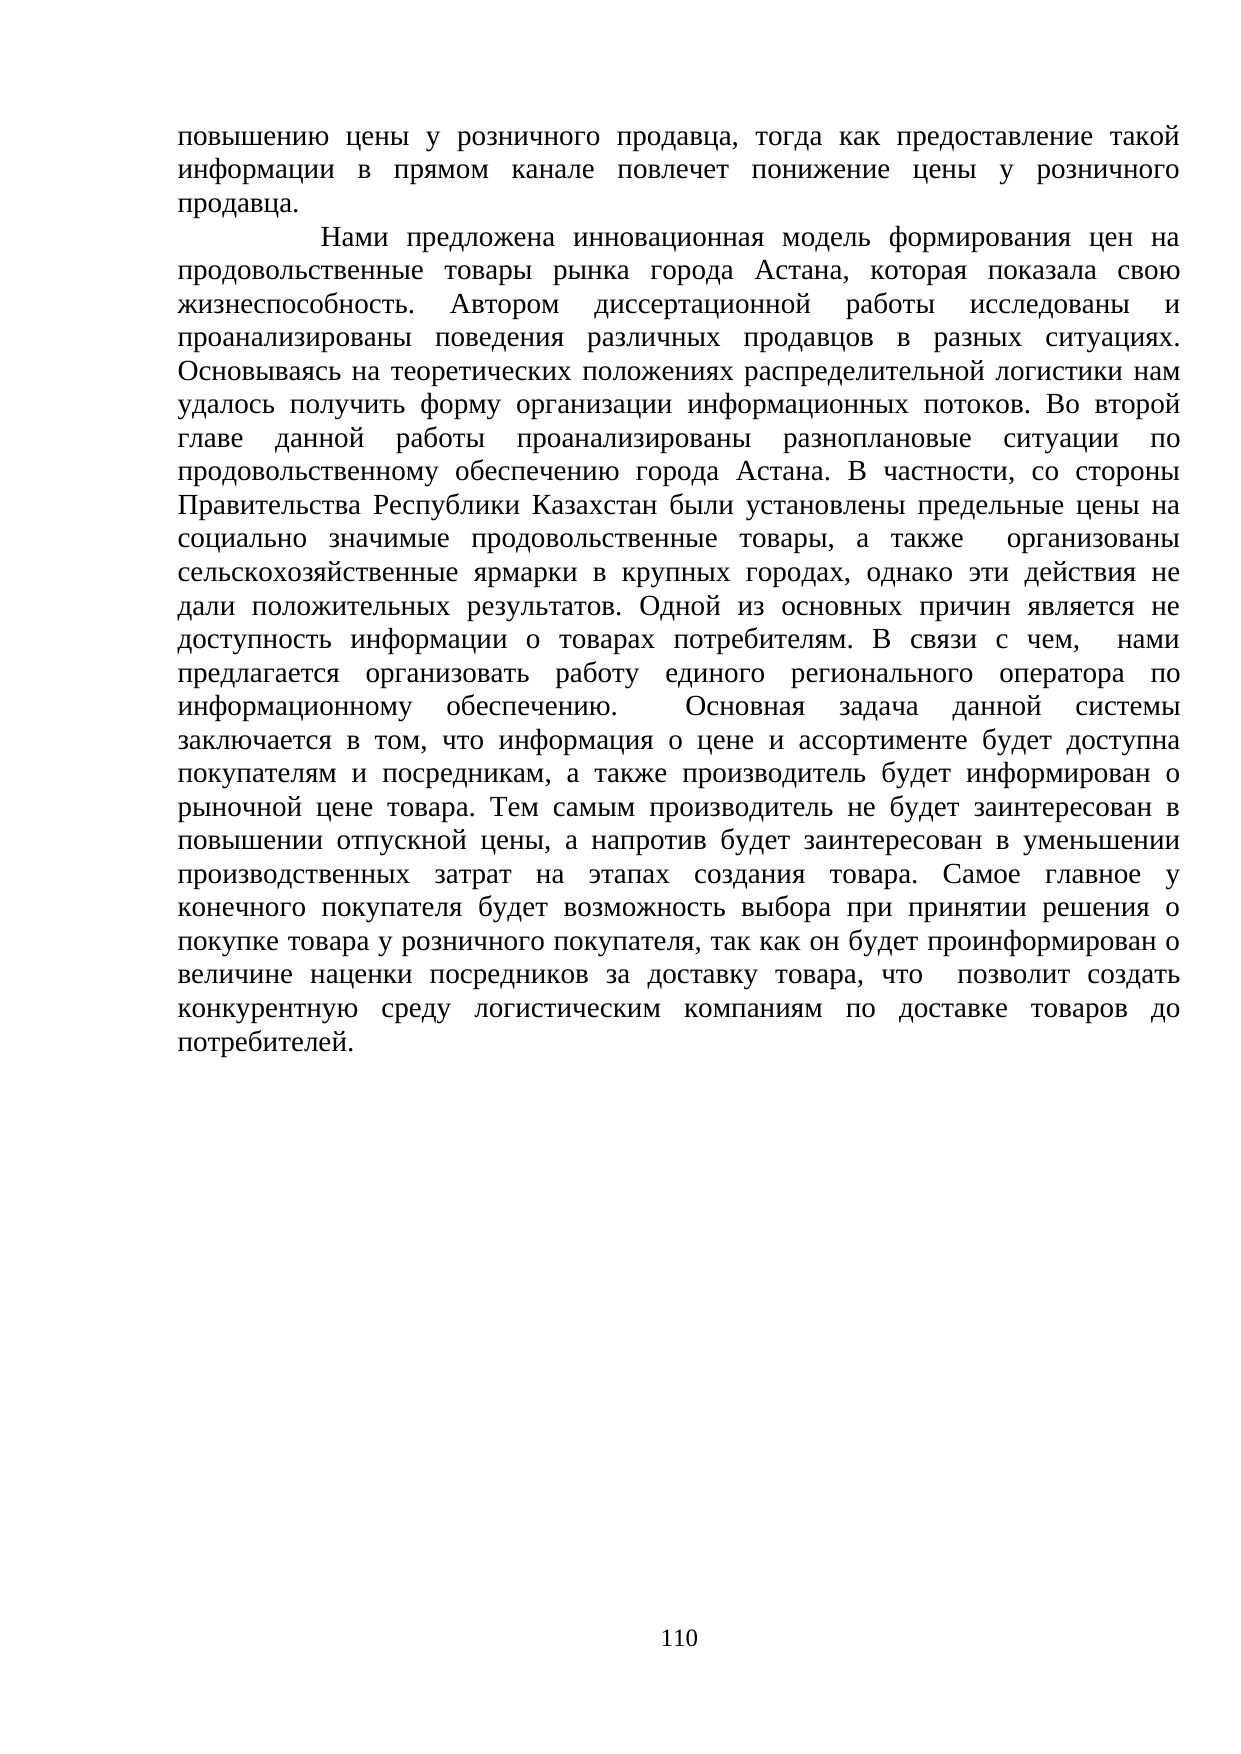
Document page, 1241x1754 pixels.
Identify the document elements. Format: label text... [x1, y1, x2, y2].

text Нами предложена инновационная модель формирования цен на продовольственные товары рынка города Астана, которая показала свою жизнеспособность. Автором диссертационной работы исследованы и проанализированы поведения различных продавцов в разных ситуациях. Основываясь на теоретических положениях распределительной логистики нам удалось получить форму организации информационных потоков. Во второй главе данной работы проанализированы разноплановые ситуации по продовольственному обеспечению города Астана. В частности, со стороны Правительства Республики Казахстан были установлены предельные цены на социально значимые продовольственные товары, а также организованы сельскохозяйственные ярмарки в крупных городах, однако эти действия не дали положительных результатов. Одной из основных причин является не доступность информации о товарах потребителям. В связи с чем, нами предлагается организовать работу единого регионального оператора по информационному обеспечению. Основная задача данной системы заключается в том, что информация о цене и ассортименте будет доступна покупателям и посредникам, а также производитель будет информирован о рыночной цене товара. Тем самым производитель не будет заинтересован в повышении отпускной цены, а напротив будет заинтересован в уменьшении производственных затрат на этапах создания товара. Самое главное у конечного покупателя будет возможность выбора при принятии решения о покупке товара у розничного покупателя, так как он будет проинформирован о величине наценки посредников за доставку товара, что позволит создать конкурентную среду логистическим компаниям по доставке товаров до потребителей. [177, 219, 1181, 1057]
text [177, 118, 1181, 219]
